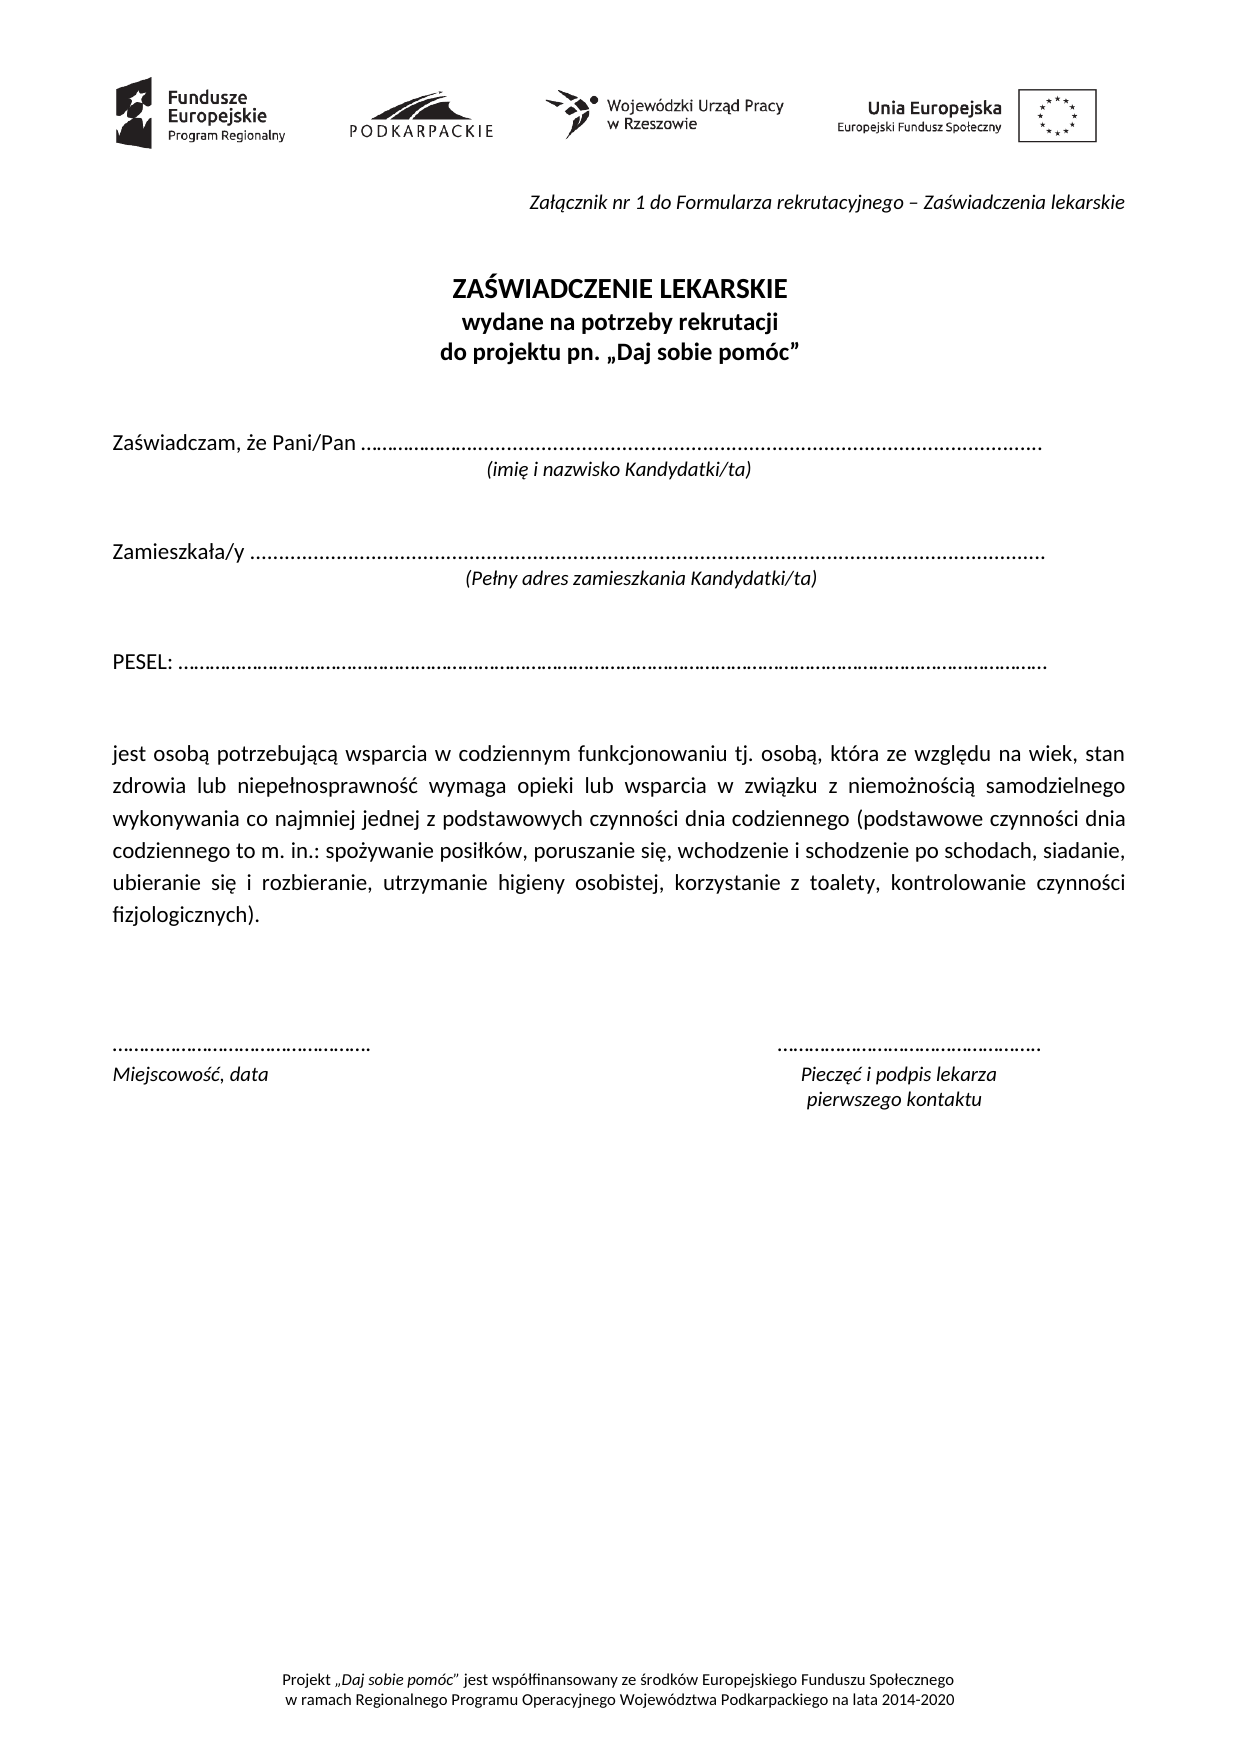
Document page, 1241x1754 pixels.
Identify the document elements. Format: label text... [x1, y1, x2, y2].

text Zaświadczam, że Pani/Pan …………………................................................................................................... [112, 428, 1128, 456]
text Zamieszkała/y .......................................................................................................................................... [112, 537, 1128, 566]
text jest osobą potrzebującą wsparcia w codziennym funkcjonowaniu tj. osobą, która ze względu na wiek, stan zdrowia lub niepełnosprawność wymaga opieki lub wsparcia w związku z niemożnością samodzielnego wykonywania co najmniej jednej z podstawowych czynności dnia codziennego (podstawowe czynności dnia codziennego to m. in.: spożywanie posiłków, poruszanie się, wchodzenie i schodzenie po schodach, siadanie, ubieranie się i rozbieranie, utrzymanie higieny osobistej, korzystanie z toalety, kontrolowanie czynności fizjologicznych). [112, 739, 1128, 928]
text …………………………………………. ………………………………………….. [112, 1029, 1128, 1057]
text do projektu pn. „Daj sobie pomóc” [112, 336, 1128, 367]
text Miejscowość, data Pieczęć i podpis lekarza [112, 1061, 1128, 1087]
text Załącznik nr 1 do Formularza rekrutacyjnego – Zaświadczenia lekarskie [112, 189, 1128, 214]
picture [98, 59, 1113, 167]
text (imię i nazwisko Kandydatki/ta) [112, 456, 1128, 481]
text wydane na potrzeby rekrutacji [112, 306, 1128, 336]
text ZAŚWIADCZENIE LEKARSKIE [112, 270, 1128, 306]
text (Pełny adres zamieszkania Kandydatki/ta) [157, 566, 1128, 591]
text pierwszego kontaktu [777, 1087, 1128, 1112]
text PESEL: ………………………………………………………………………………………………………………………………………………… [112, 647, 1128, 675]
